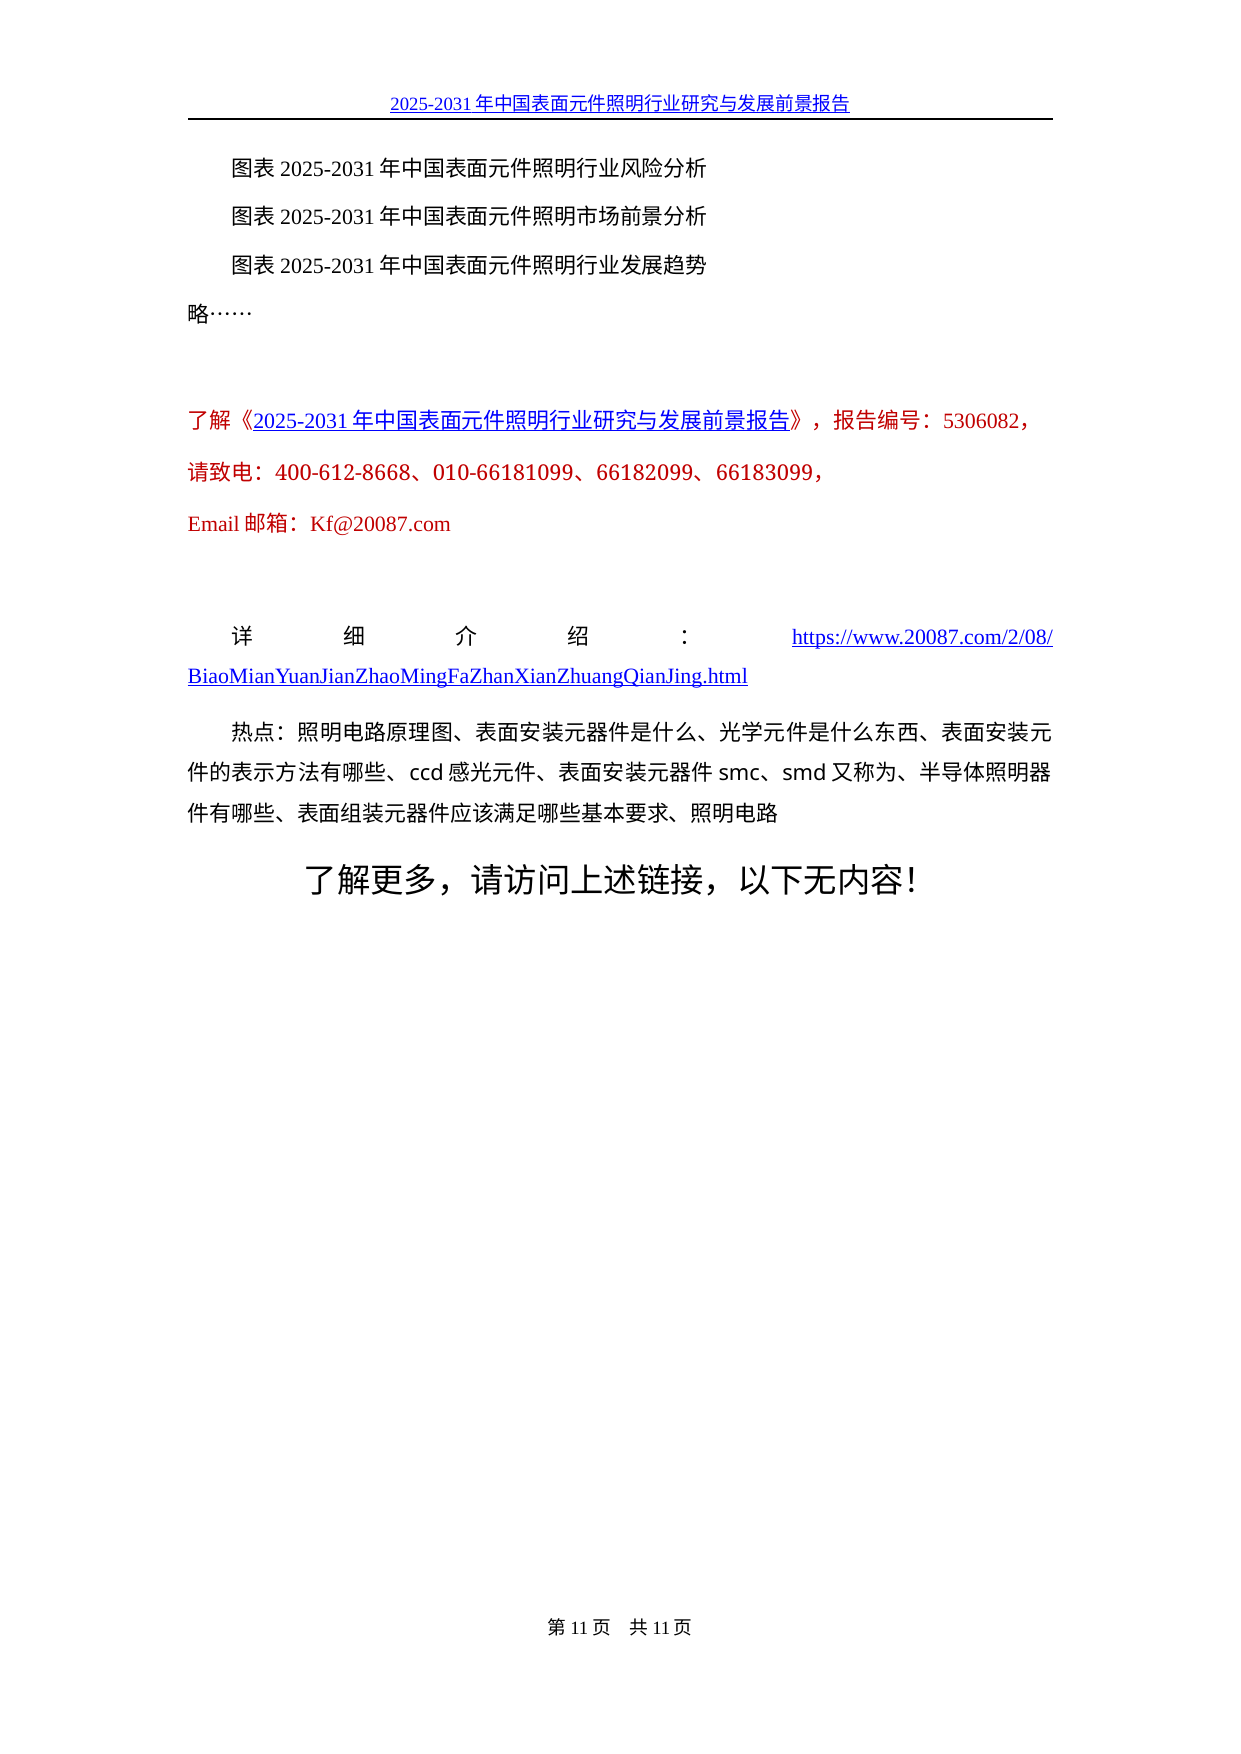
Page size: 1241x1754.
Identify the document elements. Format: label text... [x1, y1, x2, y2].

title 了解更多，请访问上述链接，以下无内容！ [187, 846, 1053, 911]
text 热点：照明电路原理图、表面安装元器件是什么、光学元件是什么东西、表面安装元件的表示方法有哪些、ccd感光元件、表面安装元器件smc、smd又称为、半导体照明器件有哪些、表面组装元器件应该满足哪些基本要求、照明电路 [187, 714, 1053, 828]
text 了解《2025-2031年中国表面元件照明行业研究与发展前景报告》，报告编号：5306082， [187, 403, 1053, 435]
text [187, 150, 1053, 329]
text 请致电：400-612-8668、010-66181099、66182099、66183099， [187, 454, 1053, 487]
text 详细介绍：https://www.20087.com/2/08/BiaoMianYuanJianZhaoMingFaZhanXianZhuangQianJing.html [187, 619, 1053, 692]
text Email邮箱：Kf@20087.com [187, 506, 1053, 538]
